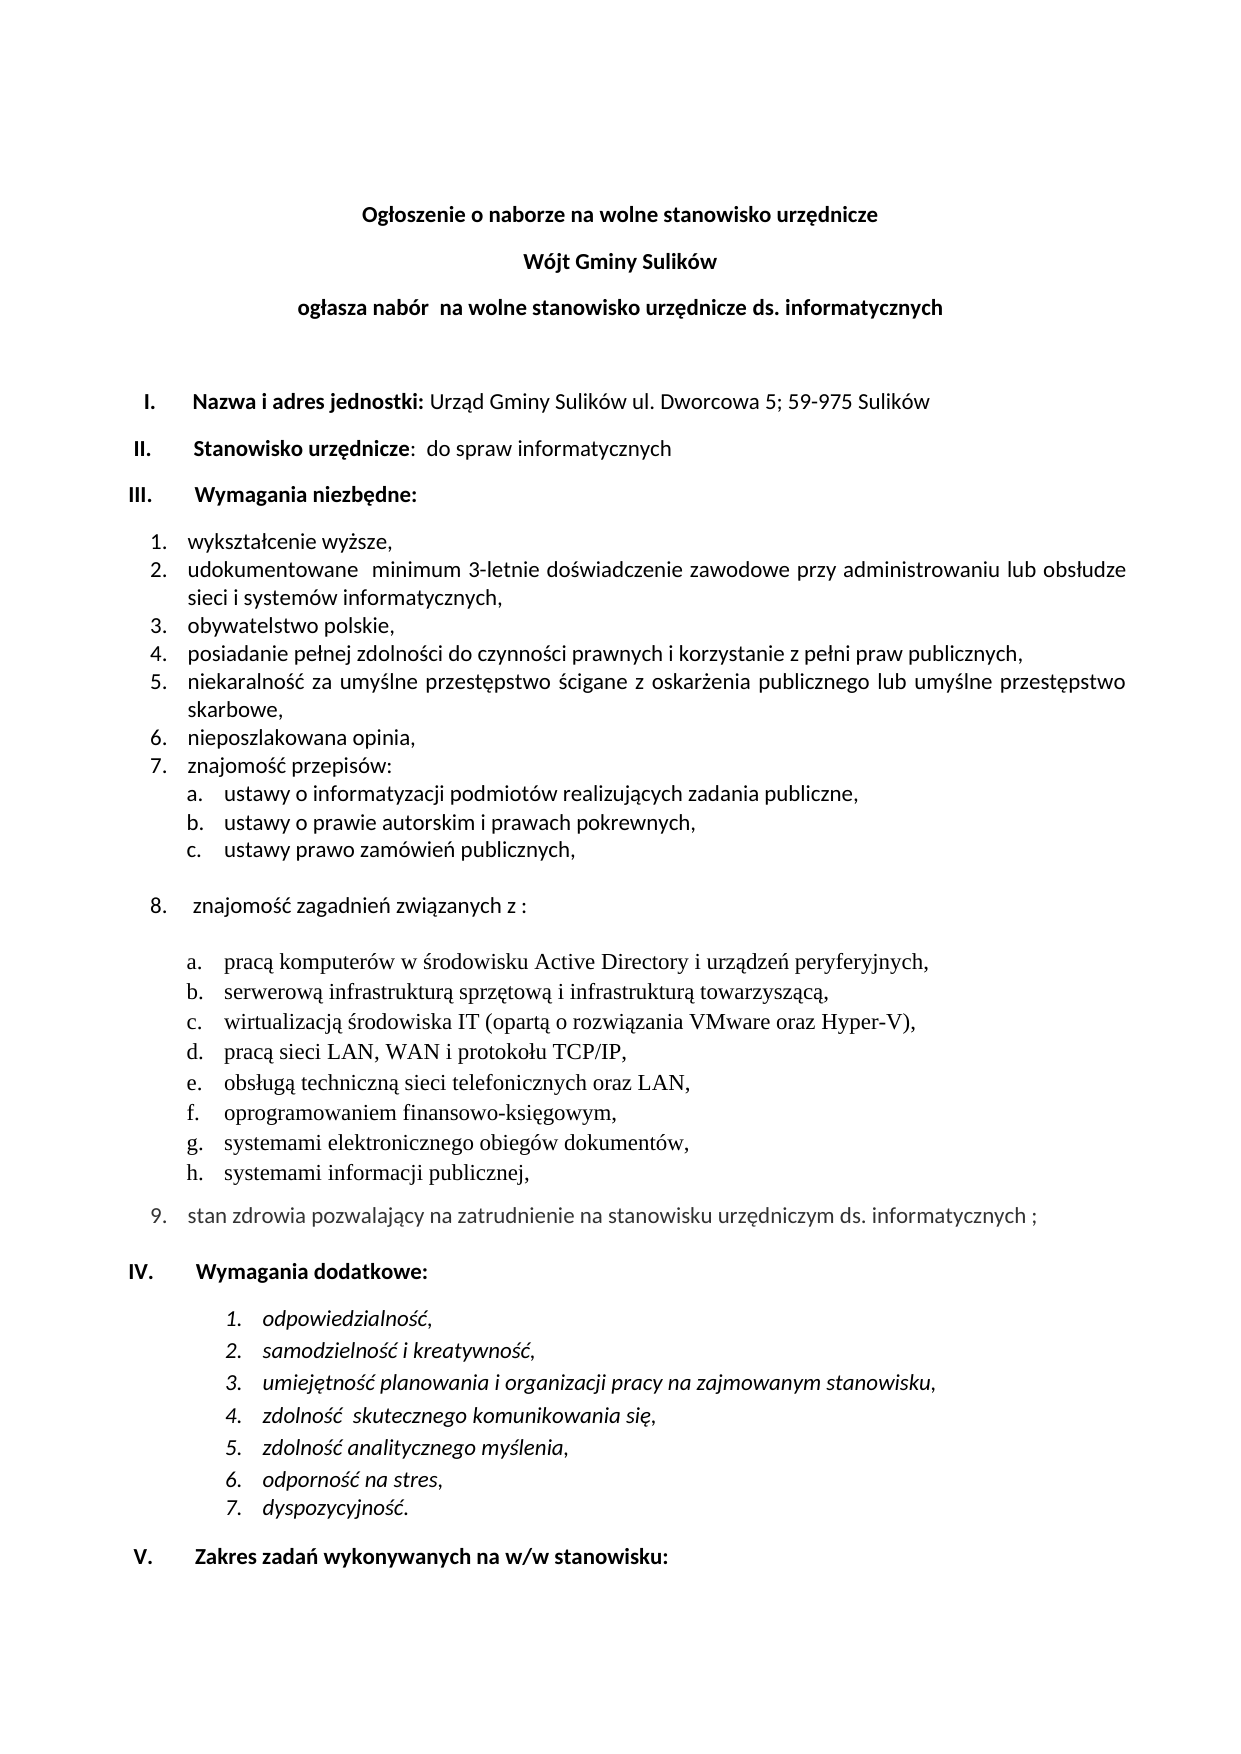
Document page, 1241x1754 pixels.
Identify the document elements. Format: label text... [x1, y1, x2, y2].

text Ogłoszenie o naborze na wolne stanowisko urzędnicze [112, 200, 1128, 228]
list pracą sieci LAN, WAN i protokołu TCP/IP, [186, 1038, 1128, 1065]
text Wójt Gminy Sulików [112, 247, 1128, 275]
text II. Stanowisko urzędnicze: do spraw informatycznych [112, 434, 1128, 462]
list ustawy o informatyzacji podmiotów realizujących zadania publiczne, [186, 779, 1128, 808]
list obywatelstwo polskie, [150, 611, 1128, 639]
list odporność na stres, [225, 1465, 1128, 1493]
list zdolność analitycznego myślenia, [225, 1433, 1128, 1461]
list zdolność skutecznego komunikowania się, [225, 1401, 1128, 1429]
list pracą komputerów w środowisku Active Directory i urządzeń peryferyjnych, [186, 948, 1128, 974]
text III. Wymagania niezbędne: [112, 481, 1128, 509]
list obsługą techniczną sieci telefonicznych oraz LAN, [186, 1068, 1128, 1095]
text V. Zakres zadań wykonywanych na w/w stanowisku: [112, 1542, 1128, 1570]
list odpowiedzialność, [225, 1304, 1128, 1332]
list ustawy prawo zamówień publicznych, [186, 836, 1128, 864]
list oprogramowaniem finansowo-księgowym, [186, 1099, 1128, 1125]
list systemami elektronicznego obiegów dokumentów, [186, 1129, 1128, 1155]
list udokumentowane minimum 3-letnie doświadczenie zawodowe przy administrowaniu lub obsłudze sieci i systemów informatycznych, [150, 555, 1128, 611]
text IV. Wymagania dodatkowe: [112, 1257, 1128, 1285]
list stan zdrowia pozwalający na zatrudnienie na stanowisku urzędniczym ds. informatycznych ; [150, 1189, 1128, 1229]
list samodzielność i kreatywność, [225, 1336, 1128, 1364]
list niekaralność za umyślne przestępstwo ścigane z oskarżenia publicznego lub umyślne przestępstwo skarbowe, [150, 667, 1128, 723]
list znajomość przepisów: [150, 752, 1128, 779]
list posiadanie pełnej zdolności do czynności prawnych i korzystanie z pełni praw publicznych, [150, 639, 1128, 667]
list znajomość zagadnień związanych z : [150, 892, 1128, 920]
text ogłasza nabór na wolne stanowisko urzędnicze ds. informatycznych [112, 293, 1128, 322]
text I. Nazwa i adres jednostki: Urząd Gminy Sulików ul. Dworcowa 5; 59-975 Sulików [112, 387, 1128, 415]
list dyspozycyjność. [225, 1493, 1128, 1521]
list serwerową infrastrukturą sprzętową i infrastrukturą towarzyszącą, [186, 978, 1128, 1004]
list wykształcenie wyższe, [150, 527, 1128, 555]
list systemami informacji publicznej, [186, 1159, 1128, 1186]
list ustawy o prawie autorskim i prawach pokrewnych, [186, 808, 1128, 836]
list wirtualizacją środowiska IT (opartą o rozwiązania VMware oraz Hyper-V), [186, 1008, 1128, 1034]
list umiejętność planowania i organizacji pracy na zajmowanym stanowisku, [225, 1368, 1128, 1397]
list nieposzlakowana opinia, [150, 723, 1128, 752]
